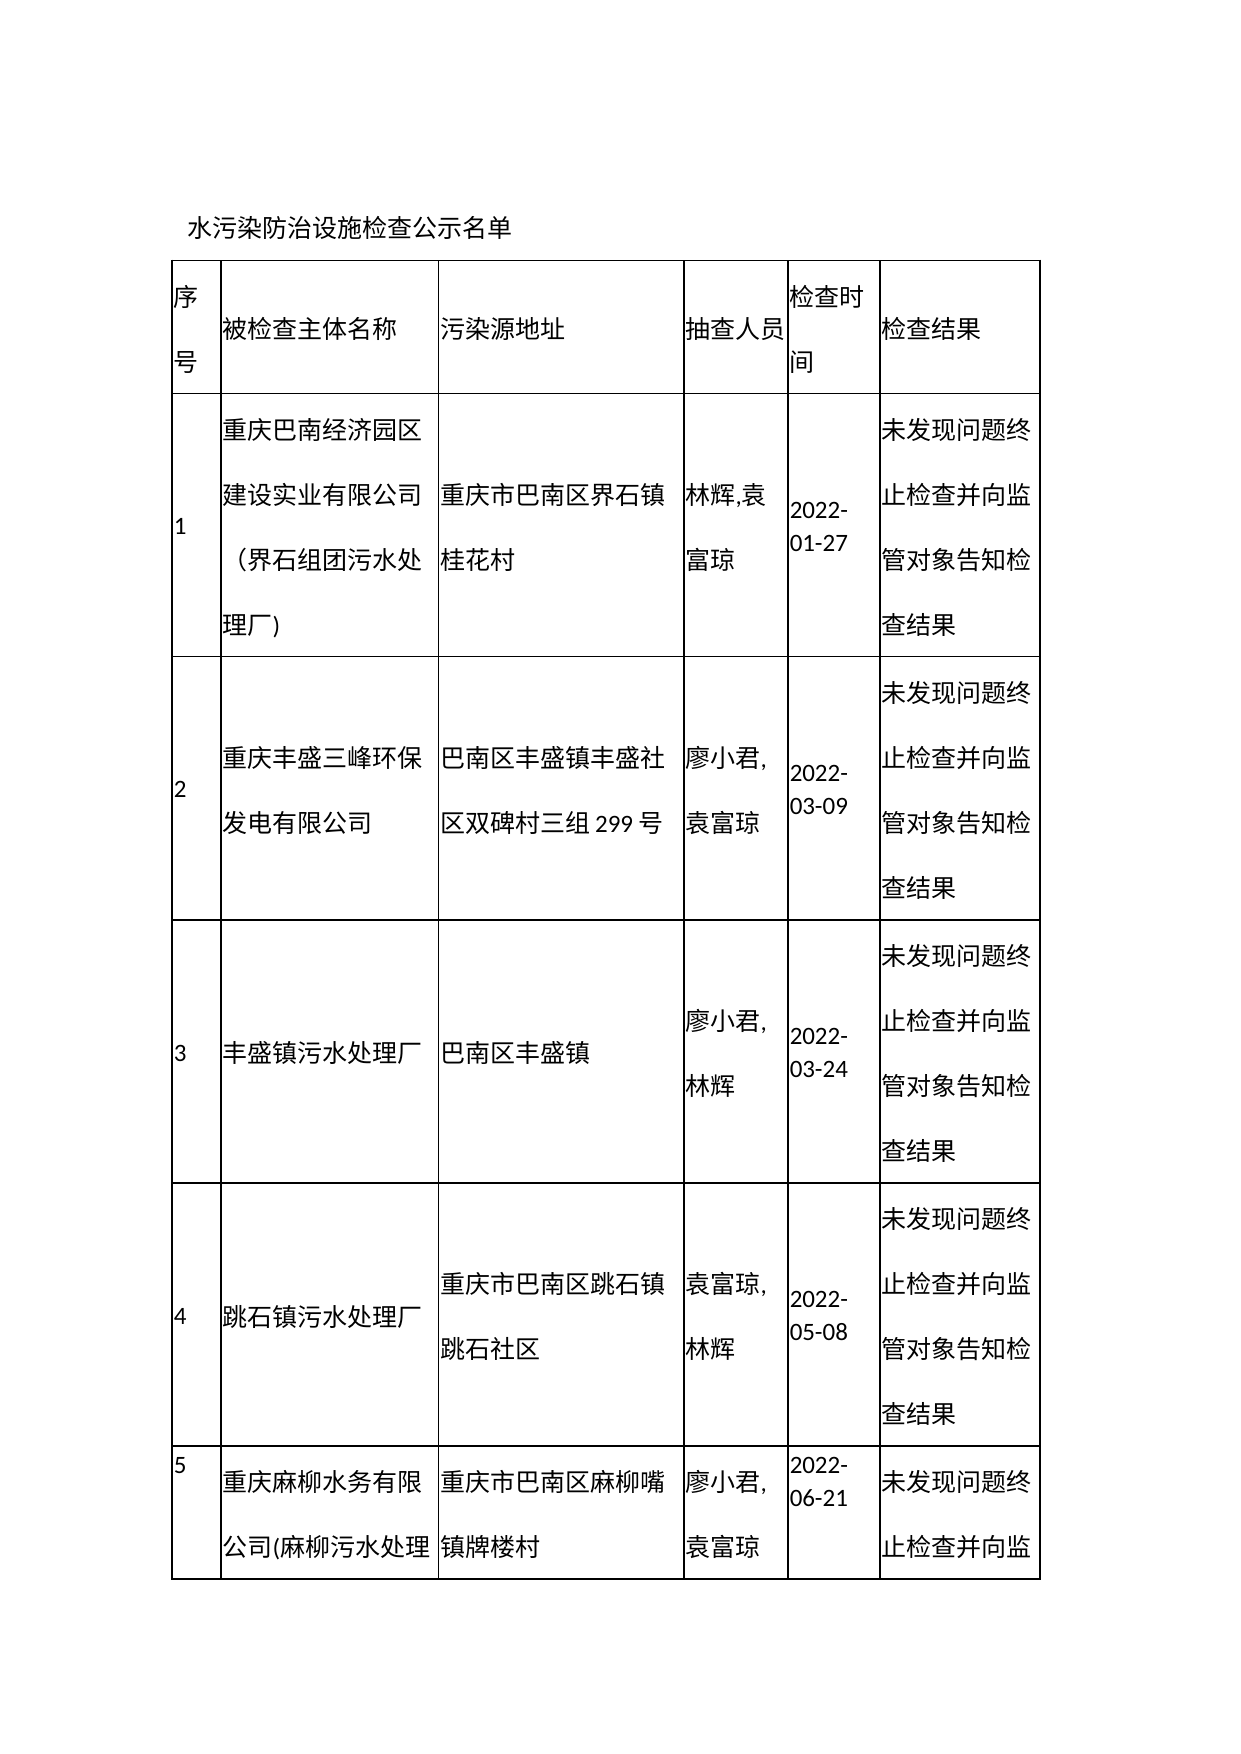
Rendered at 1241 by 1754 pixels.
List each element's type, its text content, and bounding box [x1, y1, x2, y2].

table_header 抽查人员 [685, 261, 787, 393]
table_cell 未发现问题终止检查并向监管对象告知检查结果 [881, 1184, 1039, 1445]
table_cell 重庆市巴南区跳石镇跳石社区 [439, 1184, 683, 1445]
table_cell 2022-06-21 [789, 1447, 879, 1578]
table_cell 2 [173, 657, 220, 919]
table_cell 2022-01-27 [789, 394, 879, 656]
table_cell 巴南区丰盛镇 [439, 921, 683, 1182]
table_cell 未发现问题终止检查并向监管对象告知检查结果 [881, 657, 1039, 919]
table_cell 未发现问题终止检查并向监管对象告知检查结果 [881, 394, 1039, 656]
table_cell 跳石镇污水处理厂 [222, 1184, 438, 1445]
table_header 被检查主体名称 [222, 261, 438, 393]
table_cell 廖小君,袁富琼 [685, 1447, 787, 1578]
table_cell 未发现问题终止检查并向监管对象告知检查结果 [881, 921, 1039, 1182]
table_cell 重庆市巴南区麻柳嘴镇牌楼村 [439, 1447, 683, 1578]
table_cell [881, 1447, 1039, 1578]
table_cell 1 [173, 394, 220, 656]
table_cell 2022-05-08 [789, 1184, 879, 1445]
table_cell 林辉,袁富琼 [685, 394, 787, 656]
table_header 检查时间 [789, 261, 879, 393]
table_cell 袁富琼,林辉 [685, 1184, 787, 1445]
table_header 污染源地址 [439, 261, 683, 393]
table_cell 廖小君,林辉 [685, 921, 787, 1182]
table_header 检查结果 [881, 261, 1039, 393]
table_cell 巴南区丰盛镇丰盛社区双碑村三组299号 [439, 657, 683, 919]
text 水污染防治设施检查公示名单 [187, 194, 1053, 259]
table_cell 重庆巴南经济园区建设实业有限公司（界石组团污水处理厂) [222, 394, 438, 656]
table_cell 丰盛镇污水处理厂 [222, 921, 438, 1182]
table_cell 5 [173, 1447, 220, 1578]
table_header 序号 [173, 261, 220, 393]
table_cell 2022-03-09 [789, 657, 879, 919]
table_cell 廖小君,袁富琼 [685, 657, 787, 919]
table_cell 重庆市巴南区界石镇桂花村 [439, 394, 683, 656]
table_cell 重庆丰盛三峰环保发电有限公司 [222, 657, 438, 919]
table_cell 重庆麻柳水务有限公司(麻柳污水处理厂) [222, 1447, 438, 1578]
table_cell 3 [173, 921, 220, 1182]
table_cell 4 [173, 1184, 220, 1445]
table_cell 2022-03-24 [789, 921, 879, 1182]
